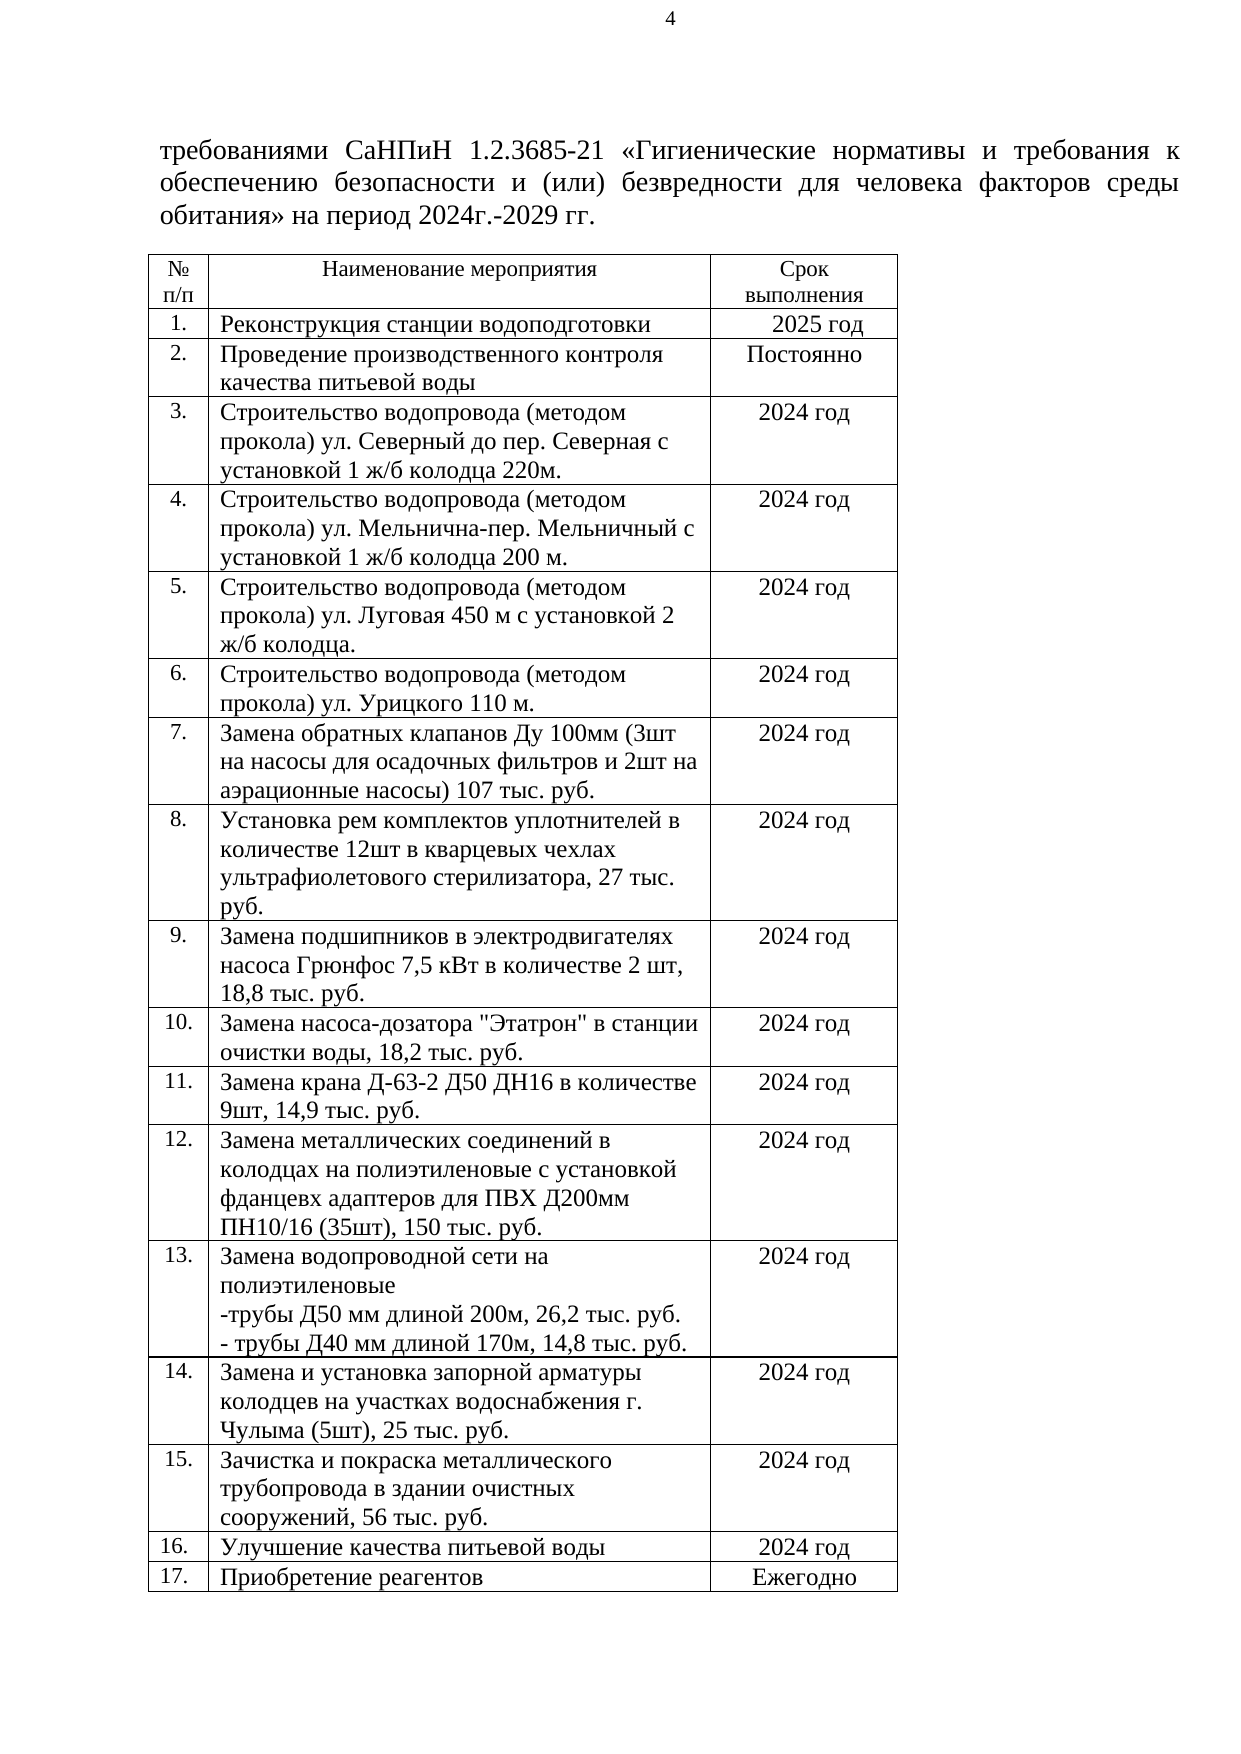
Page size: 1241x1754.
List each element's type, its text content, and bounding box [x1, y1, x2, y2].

table_cell 2024 год [711, 659, 897, 717]
table_cell 13. [149, 1241, 208, 1356]
table_cell 8. [149, 805, 208, 920]
table_cell 12. [149, 1125, 208, 1240]
table_cell 2024 год [711, 1445, 897, 1531]
table_cell 2. [149, 339, 208, 396]
table_cell 9. [149, 921, 208, 1007]
table_cell Замена и установка запорной арматуры колодцев на участках водоснабжения г. Чулыма (5шт), 25 тыс. руб. [209, 1358, 710, 1444]
table_cell Строительство водопровода (методом прокола) ул. Урицкого 110 м. [209, 659, 710, 717]
table_cell 5. [149, 572, 208, 658]
table_cell 2024 год [711, 921, 897, 1007]
table_cell 2024 год [711, 572, 897, 658]
table_cell Приобретение реагентов [209, 1562, 710, 1591]
table_cell Строительство водопровода (методом прокола) ул. Мельнична-пер. Мельничный с установкой 1 ж/б колодца 200 м. [209, 485, 710, 571]
table_cell Проведение производственного контроля качества питьевой воды [209, 339, 710, 396]
table_cell Замена крана Д-63-2 Д50 ДН16 в количестве 9шт, 14,9 тыс. руб. [209, 1067, 710, 1124]
table_cell Замена водопроводной сети на полиэтиленовые -трубы Д50 мм длиной 200м, 26,2 тыс. руб. - трубы Д40 мм длиной 170м, 14,8 тыс. руб. [209, 1241, 710, 1356]
table_cell 2024 год [711, 1125, 897, 1240]
table_cell 2024 год [711, 1008, 897, 1066]
table_cell Замена обратных клапанов Ду 100мм (3шт на насосы для осадочных фильтров и 2шт на аэрационные насосы) 107 тыс. руб. [209, 718, 710, 804]
table_header Срок выполнения [711, 255, 897, 308]
table_cell 2024 год [711, 1241, 897, 1356]
table_cell 6. [149, 659, 208, 717]
table_cell 10. [149, 1008, 208, 1066]
table_cell 2024 год [711, 1358, 897, 1444]
table_cell Замена металлических соединений в колодцах на полиэтиленовые с установкой фданцевх адаптеров для ПВХ Д200мм ПН10/16 (35шт), 150 тыс. руб. [209, 1125, 710, 1240]
table_cell Ежегодно [711, 1562, 897, 1591]
table_cell 2025 год [711, 309, 897, 338]
table_cell 2024 год [711, 397, 897, 483]
table_cell 2024 год [711, 1532, 897, 1561]
table_cell Строительство водопровода (методом прокола) ул. Луговая 450 м с установкой 2 ж/б колодца. [209, 572, 710, 658]
table_cell Замена насоса-дозатора "Этатрон" в станции очистки воды, 18,2 тыс. руб. [209, 1008, 710, 1066]
table_cell 7. [149, 718, 208, 804]
table_cell 16. [149, 1532, 208, 1561]
table_cell Реконструкция станции водоподготовки [209, 309, 710, 338]
table_header Наименование мероприятия [209, 255, 710, 308]
table_cell 11. [149, 1067, 208, 1124]
table_cell 2024 год [711, 718, 897, 804]
table_cell 2024 год [711, 485, 897, 571]
table_cell 14. [149, 1358, 208, 1444]
table_cell 17. [149, 1562, 208, 1591]
table_cell Зачистка и покраска металлического трубопровода в здании очистных сооружений, 56 тыс. руб. [209, 1445, 710, 1531]
table_cell Строительство водопровода (методом прокола) ул. Северный до пер. Северная с установкой 1 ж/б колодца 220м. [209, 397, 710, 483]
table_cell Установка рем комплектов уплотнителей в количестве 12шт в кварцевых чехлах ультрафиолетового стерилизатора, 27 тыс. руб. [209, 805, 710, 920]
table_cell Улучшение качества питьевой воды [209, 1532, 710, 1561]
table_cell Постоянно [711, 339, 897, 396]
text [159, 133, 1181, 230]
table_cell 2024 год [711, 805, 897, 920]
table_cell 15. [149, 1445, 208, 1531]
table_cell 2024 год [711, 1067, 897, 1124]
table_cell 1. [149, 309, 208, 338]
table_cell Замена подшипников в электродвигателях насоса Грюнфос 7,5 кВт в количестве 2 шт, 18,8 тыс. руб. [209, 921, 710, 1007]
table_cell 4. [149, 485, 208, 571]
table_cell 3. [149, 397, 208, 483]
table_header № п/п [149, 255, 208, 308]
